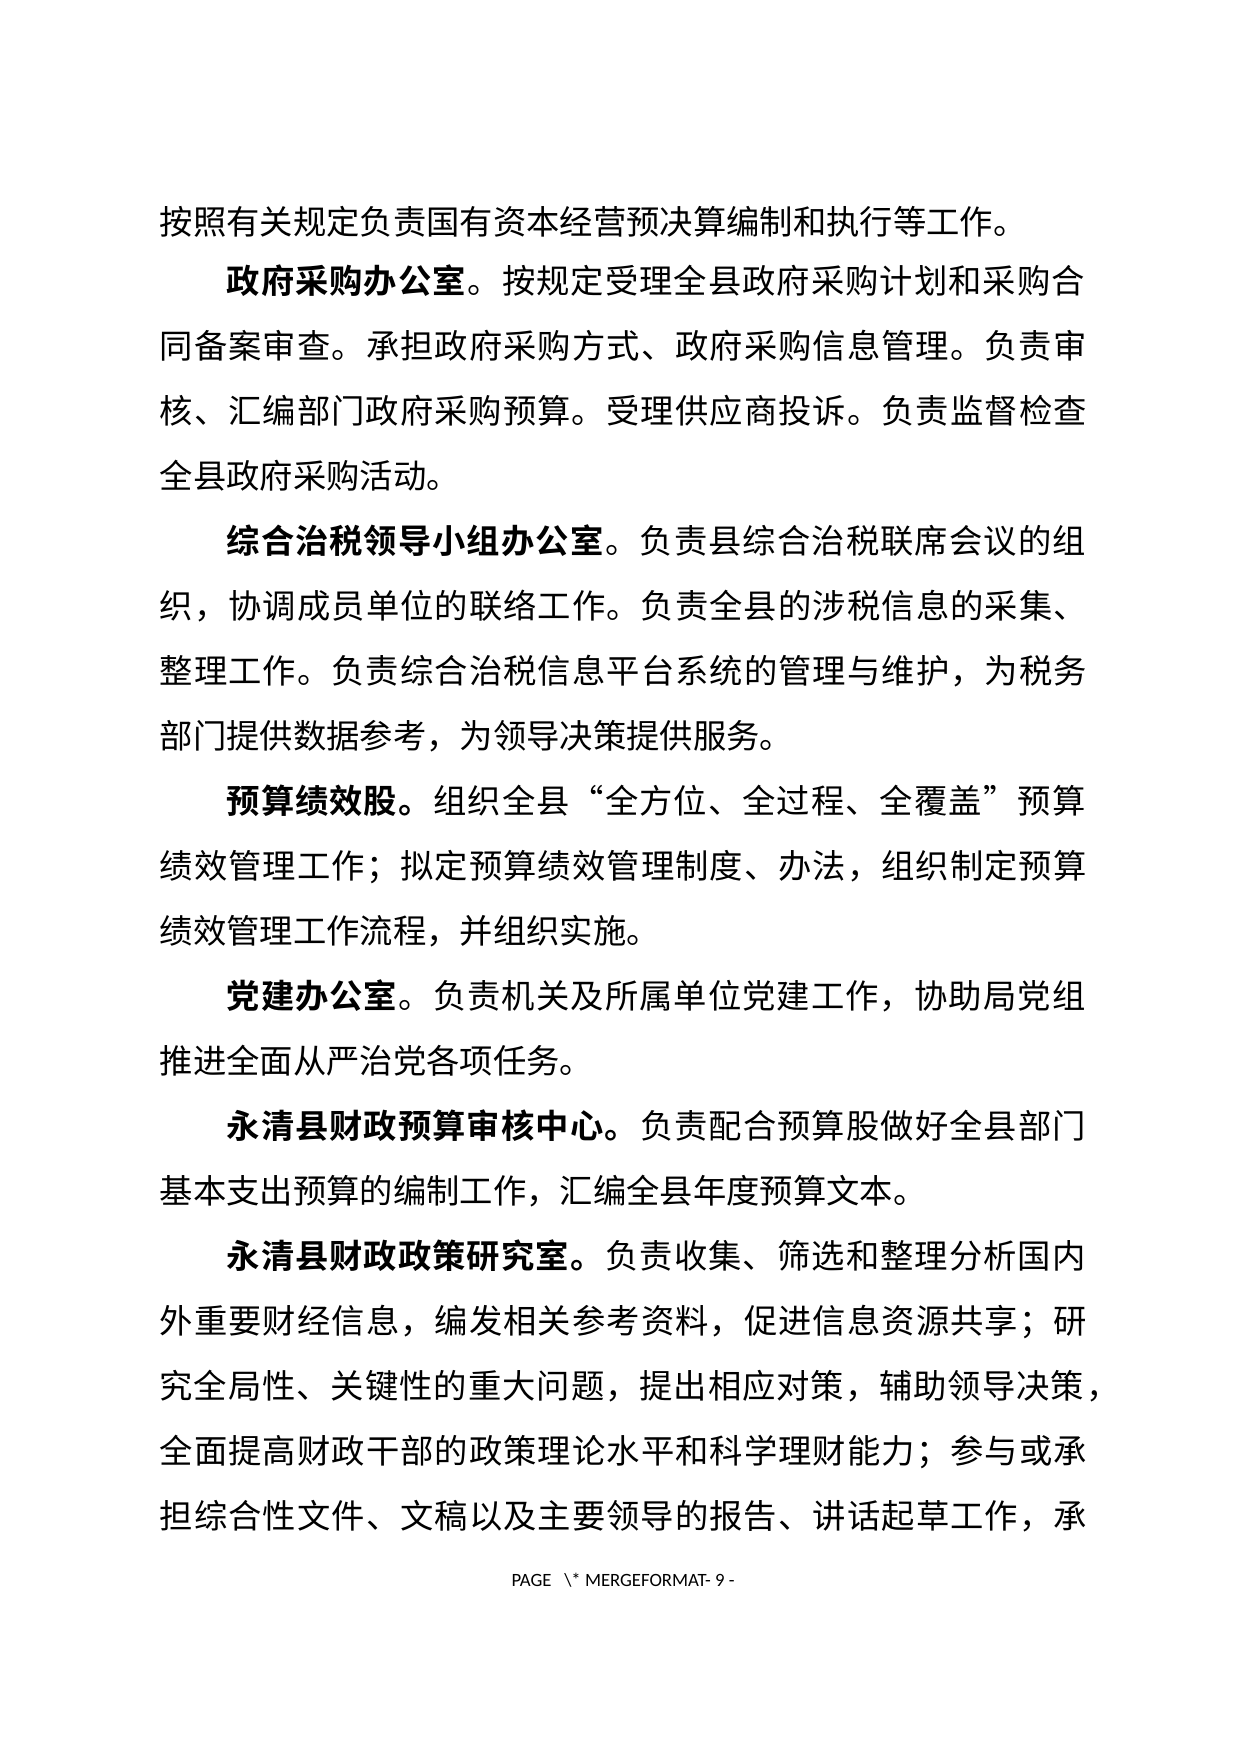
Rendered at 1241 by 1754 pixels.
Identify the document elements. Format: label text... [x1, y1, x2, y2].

text 党建办公室。负责机关及所属单位党建工作，协助局党组推进全面从严治党各项任务。 [159, 962, 1087, 1092]
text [159, 1222, 1087, 1547]
text 政府采购办公室。按规定受理全县政府采购计划和采购合同备案审查。承担政府采购方式、政府采购信息管理。负责审核、汇编部门政府采购预算。受理供应商投诉。负责监督检查全县政府采购活动。 [159, 247, 1087, 507]
text 永清县财政预算审核中心。负责配合预算股做好全县部门基本支出预算的编制工作，汇编全县年度预算文本。 [159, 1092, 1087, 1222]
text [159, 186, 1087, 247]
text 预算绩效股。组织全县“全方位、全过程、全覆盖”预算绩效管理工作；拟定预算绩效管理制度、办法，组织制定预算绩效管理工作流程，并组织实施。 [159, 767, 1087, 962]
text 综合治税领导小组办公室。负责县综合治税联席会议的组织，协调成员单位的联络工作。负责全县的涉税信息的采集、整理工作。负责综合治税信息平台系统的管理与维护，为税务部门提供数据参考，为领导决策提供服务。 [159, 507, 1087, 767]
